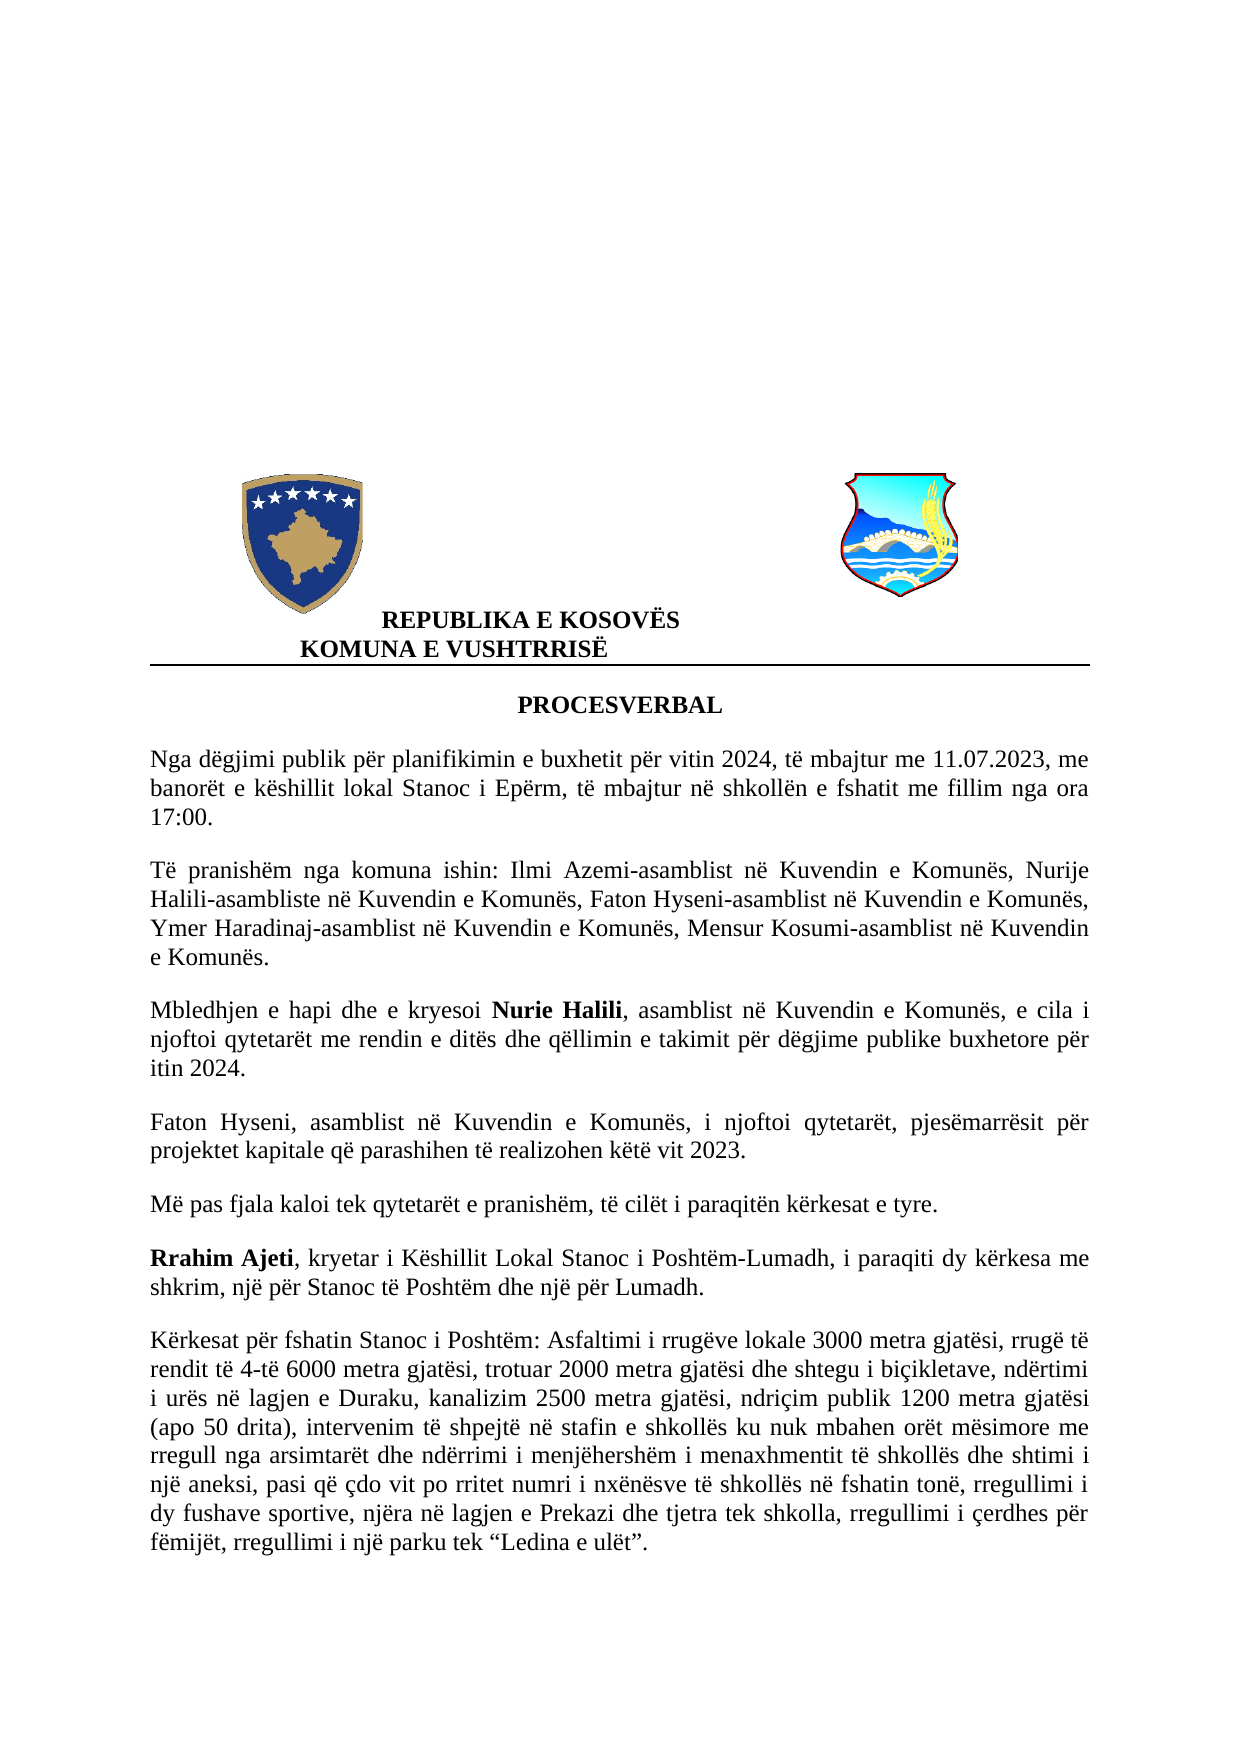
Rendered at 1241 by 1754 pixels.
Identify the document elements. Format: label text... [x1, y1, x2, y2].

text Rrahim Ajeti, kryetar i Këshillit Lokal Stanoc i Poshtëm-Lumadh, i paraqiti dy kërkesa me shkrim, një për Stanoc të Poshtëm dhe një për Lumadh. [150, 1243, 1090, 1301]
picture [240, 474, 363, 612]
text REPUBLIKA E KOSOVËS KOMUNA E VUSHTRRISË [150, 605, 1090, 664]
text Nga dëgjimi publik për planifikimin e buxhetit për vitin 2024, të mbajtur me 11.07.2023, me banorët e këshillit lokal Stanoc i Epërm, të mbajtur në shkollën e fshatit me fillim nga ora 17:00. [150, 744, 1090, 831]
text Faton Hyseni, asamblist në Kuvendin e Komunës, i njoftoi qytetarët, pjesëmarrësit për projektet kapitale që parashihen të realizohen këtë vit 2023. [150, 1107, 1090, 1164]
text PROCESVERBAL [150, 691, 1090, 719]
text Të pranishëm nga komuna ishin: Ilmi Azemi-asamblist në Kuvendin e Komunës, Nurije Halili-asambliste në Kuvendin e Komunës, Faton Hyseni-asamblist në Kuvendin e Komunës, Ymer Haradinaj-asamblist në Kuvendin e Komunës, Mensur Kosumi-asamblist në Kuvendin e Komunës. [150, 856, 1090, 971]
text Mbledhjen e hapi dhe e kryesoi Nurie Halili, asamblist në Kuvendin e Komunës, e cila i njoftoi qytetarët me rendin e ditës dhe qëllimin e takimit për dëgjime publike buxhetore për itin 2024. [150, 996, 1090, 1082]
text Më pas fjala kaloi tek qytetarët e pranishëm, të cilët i paraqitën kërkesat e tyre. [150, 1189, 1090, 1218]
picture [839, 472, 958, 595]
text Kërkesat për fshatin Stanoc i Poshtëm: Asfaltimi i rrugëve lokale 3000 metra gjatësi, rrugë të rendit të 4-të 6000 metra gjatësi, trotuar 2000 metra gjatësi dhe shtegu i biçikletave, ndërtimi i urës në lagjen e Duraku, kanalizim 2500 metra gjatësi, ndriçim publik 1200 metra gjatësi (apo 50 drita), intervenim të shpejtë në stafin e shkollës ku nuk mbahen orët mësimore me rregull nga arsimtarët dhe ndërrimi i menjëhershëm i menaxhmentit të shkollës dhe shtimi i një aneksi, pasi që çdo vit po rritet numri i nxënësve të shkollës në fshatin tonë, rregullimi i dy fushave sportive, njëra në lagjen e Prekazi dhe tjetra tek shkolla, rregullimi i çerdhes për fëmijët, rregullimi i një parku tek “Ledina e ulët”. [150, 1326, 1090, 1556]
